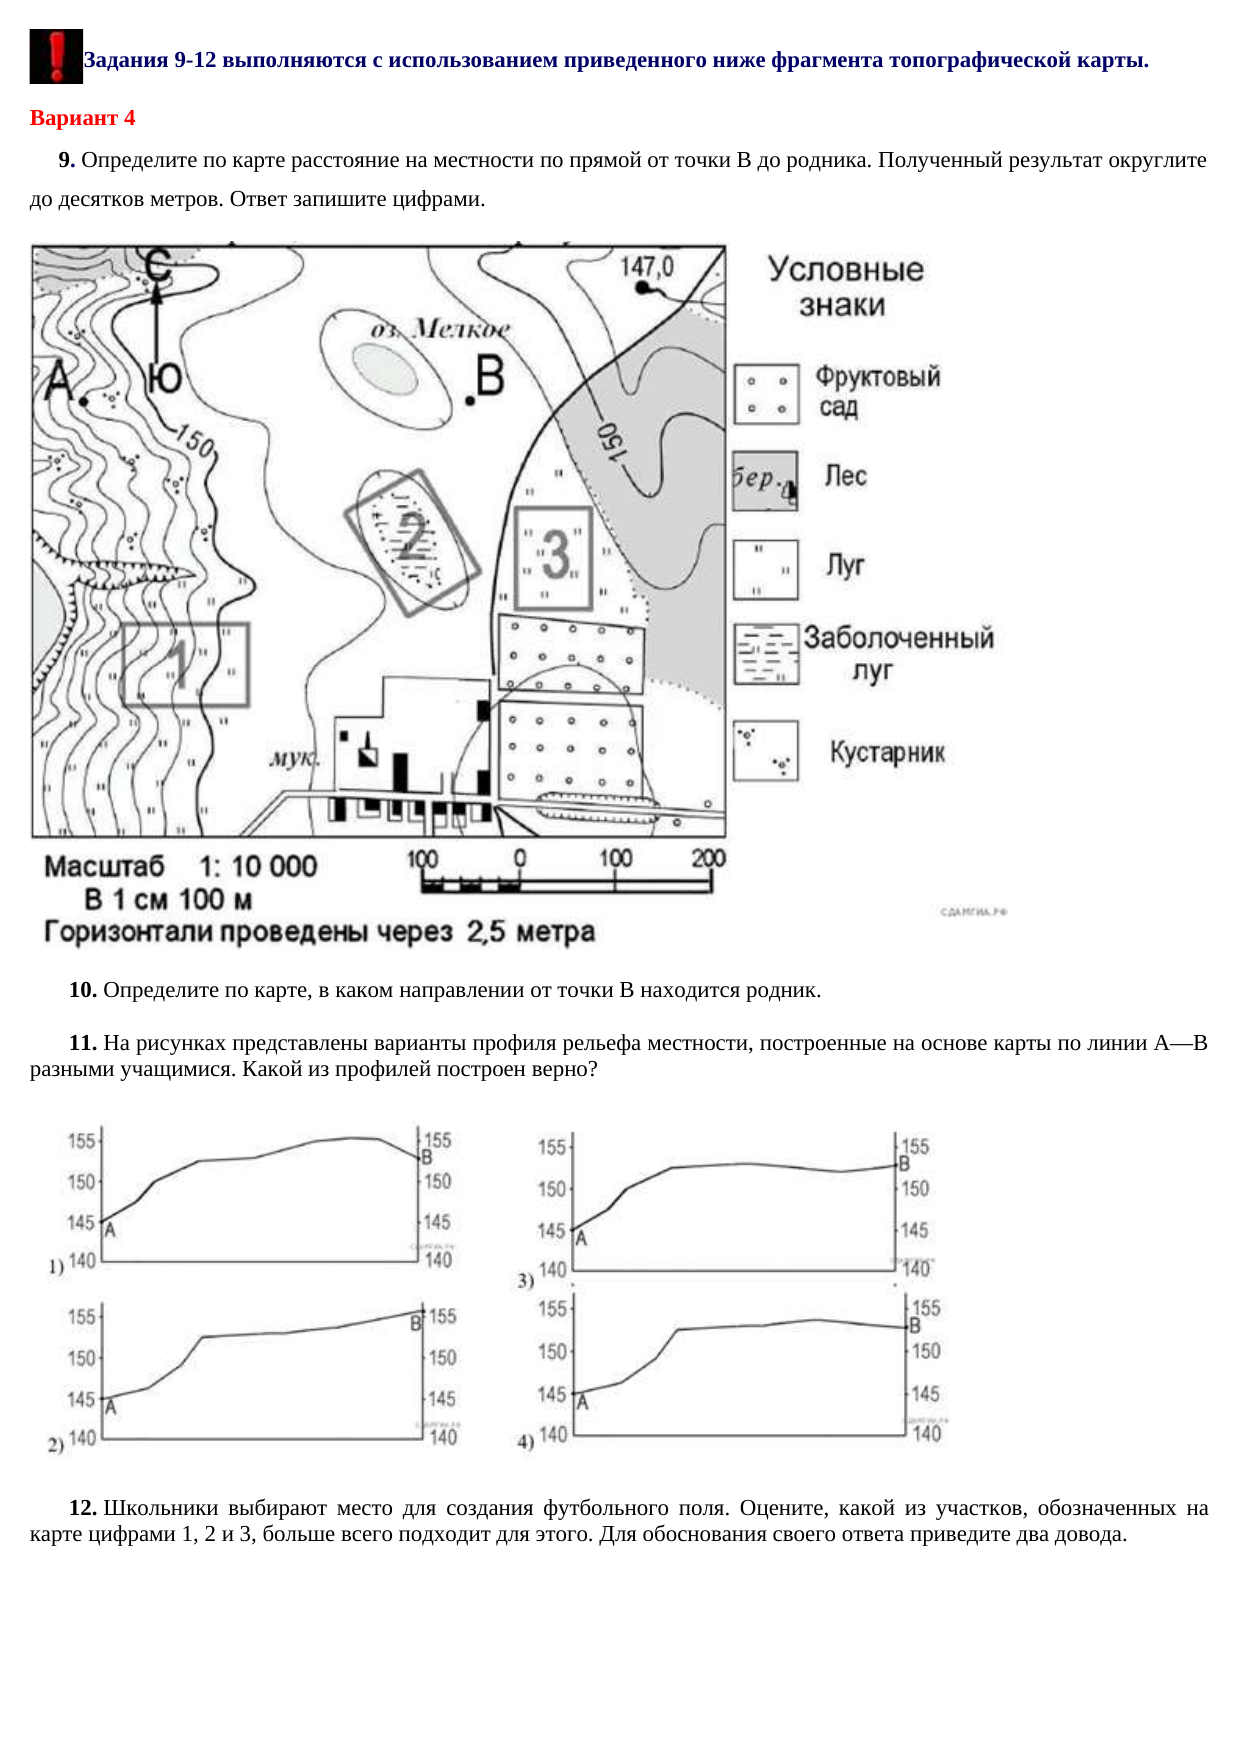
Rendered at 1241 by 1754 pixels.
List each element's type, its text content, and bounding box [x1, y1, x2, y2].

text 12. Школьники выбирают место для создания футбольного поля. Оцените, какой из участков, обозначенных на карте цифрами 1, 2 и 3, больше всего подходит для этого. Для обоснования своего ответа приведите два довода. [29, 1494, 1211, 1546]
picture [35, 1107, 474, 1463]
picture [498, 1107, 950, 1463]
picture [29, 241, 1010, 950]
picture [29, 29, 84, 84]
text Задания 9-12 выполняются с использованием приведенного ниже фрагмента топографической карты. [29, 29, 1211, 88]
text 9. Определите по карте расстояние на местности по прямой от точки В до родника. Полученный результат округлите до десятков метров. Ответ запишите цифрами. [29, 133, 1211, 212]
text 11. На рисунках представлены варианты профиля рельефа местности, построенные на основе карты по линии А—В разными учащимися. Какой из профилей построен верно? [29, 1029, 1211, 1082]
text 10. Определите по карте, в каком направлении от точки В находится родник. [29, 976, 1211, 1002]
text Вариант 4 [29, 91, 1211, 130]
